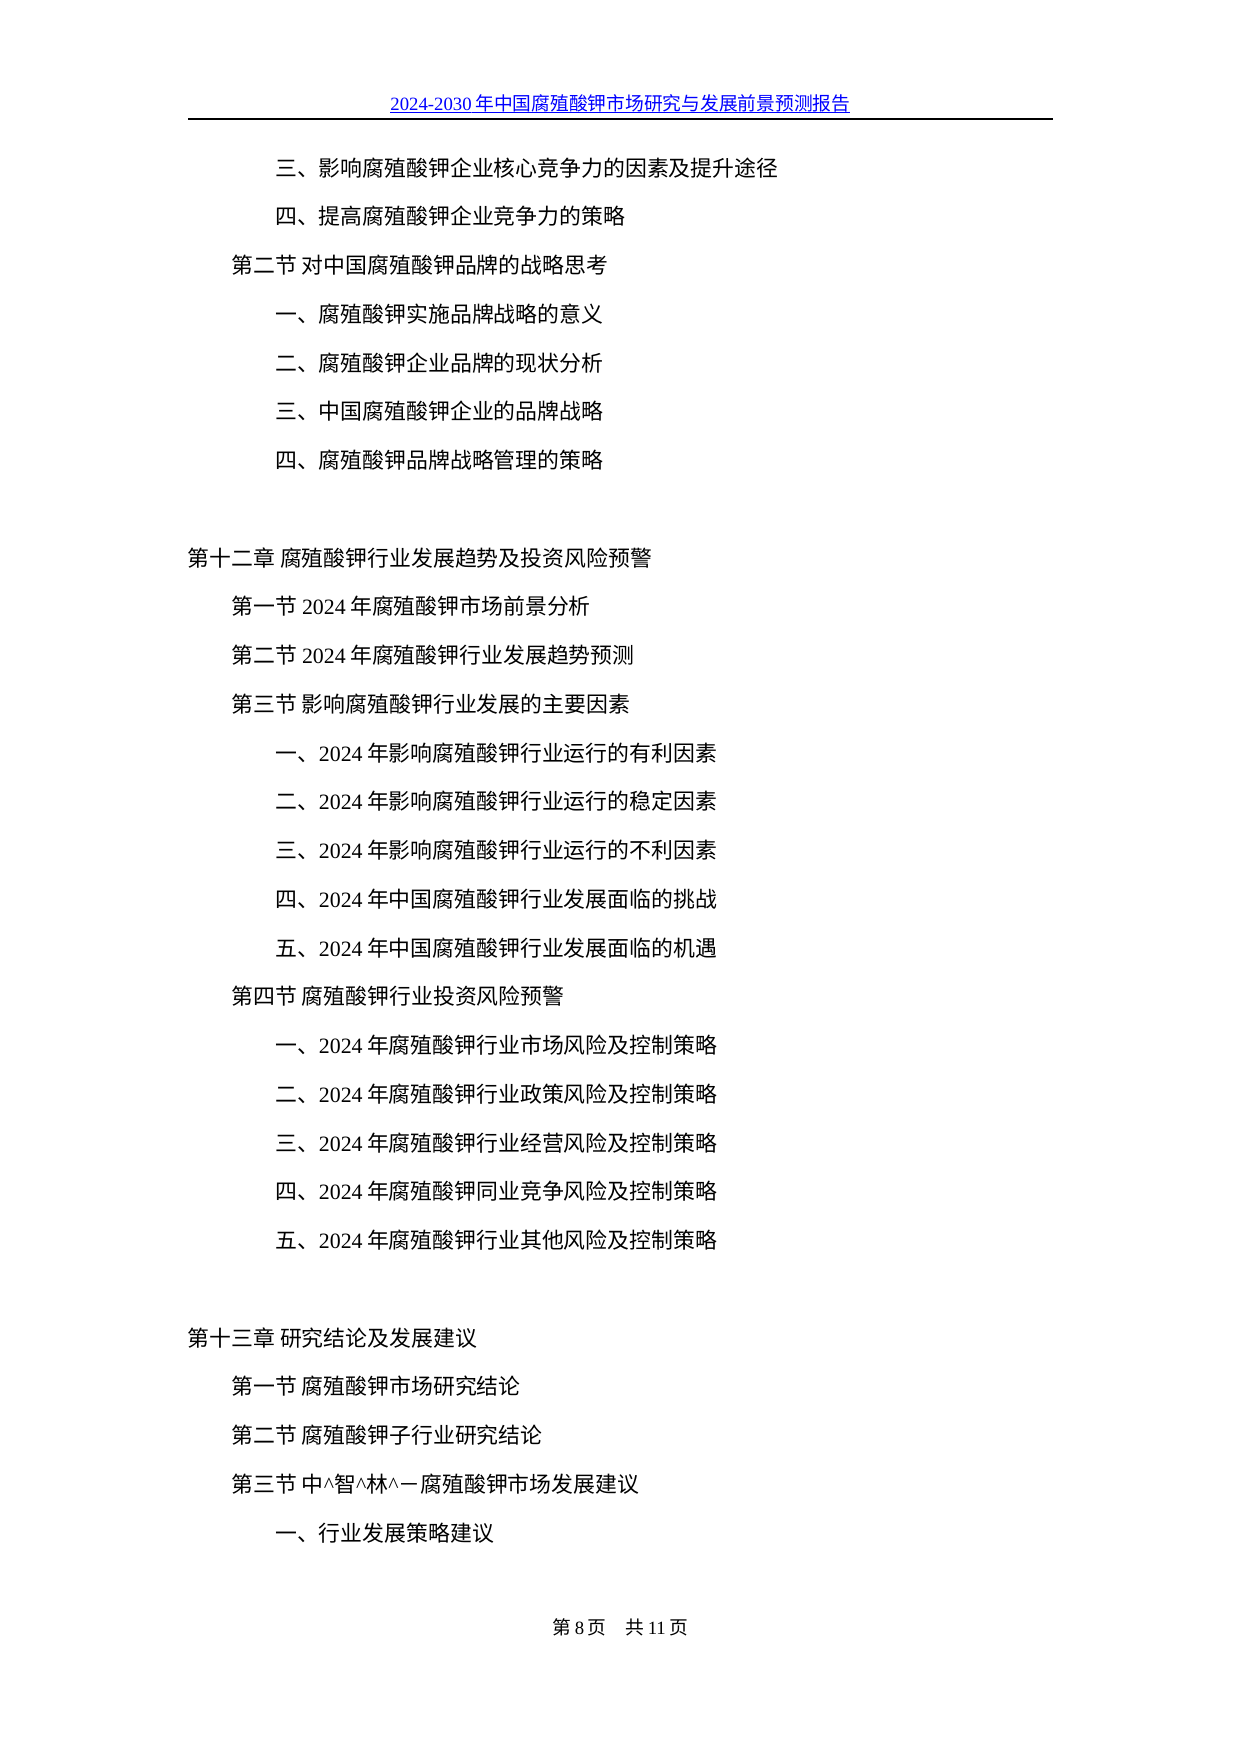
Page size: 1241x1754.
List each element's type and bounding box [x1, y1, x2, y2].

text [187, 150, 1053, 1548]
